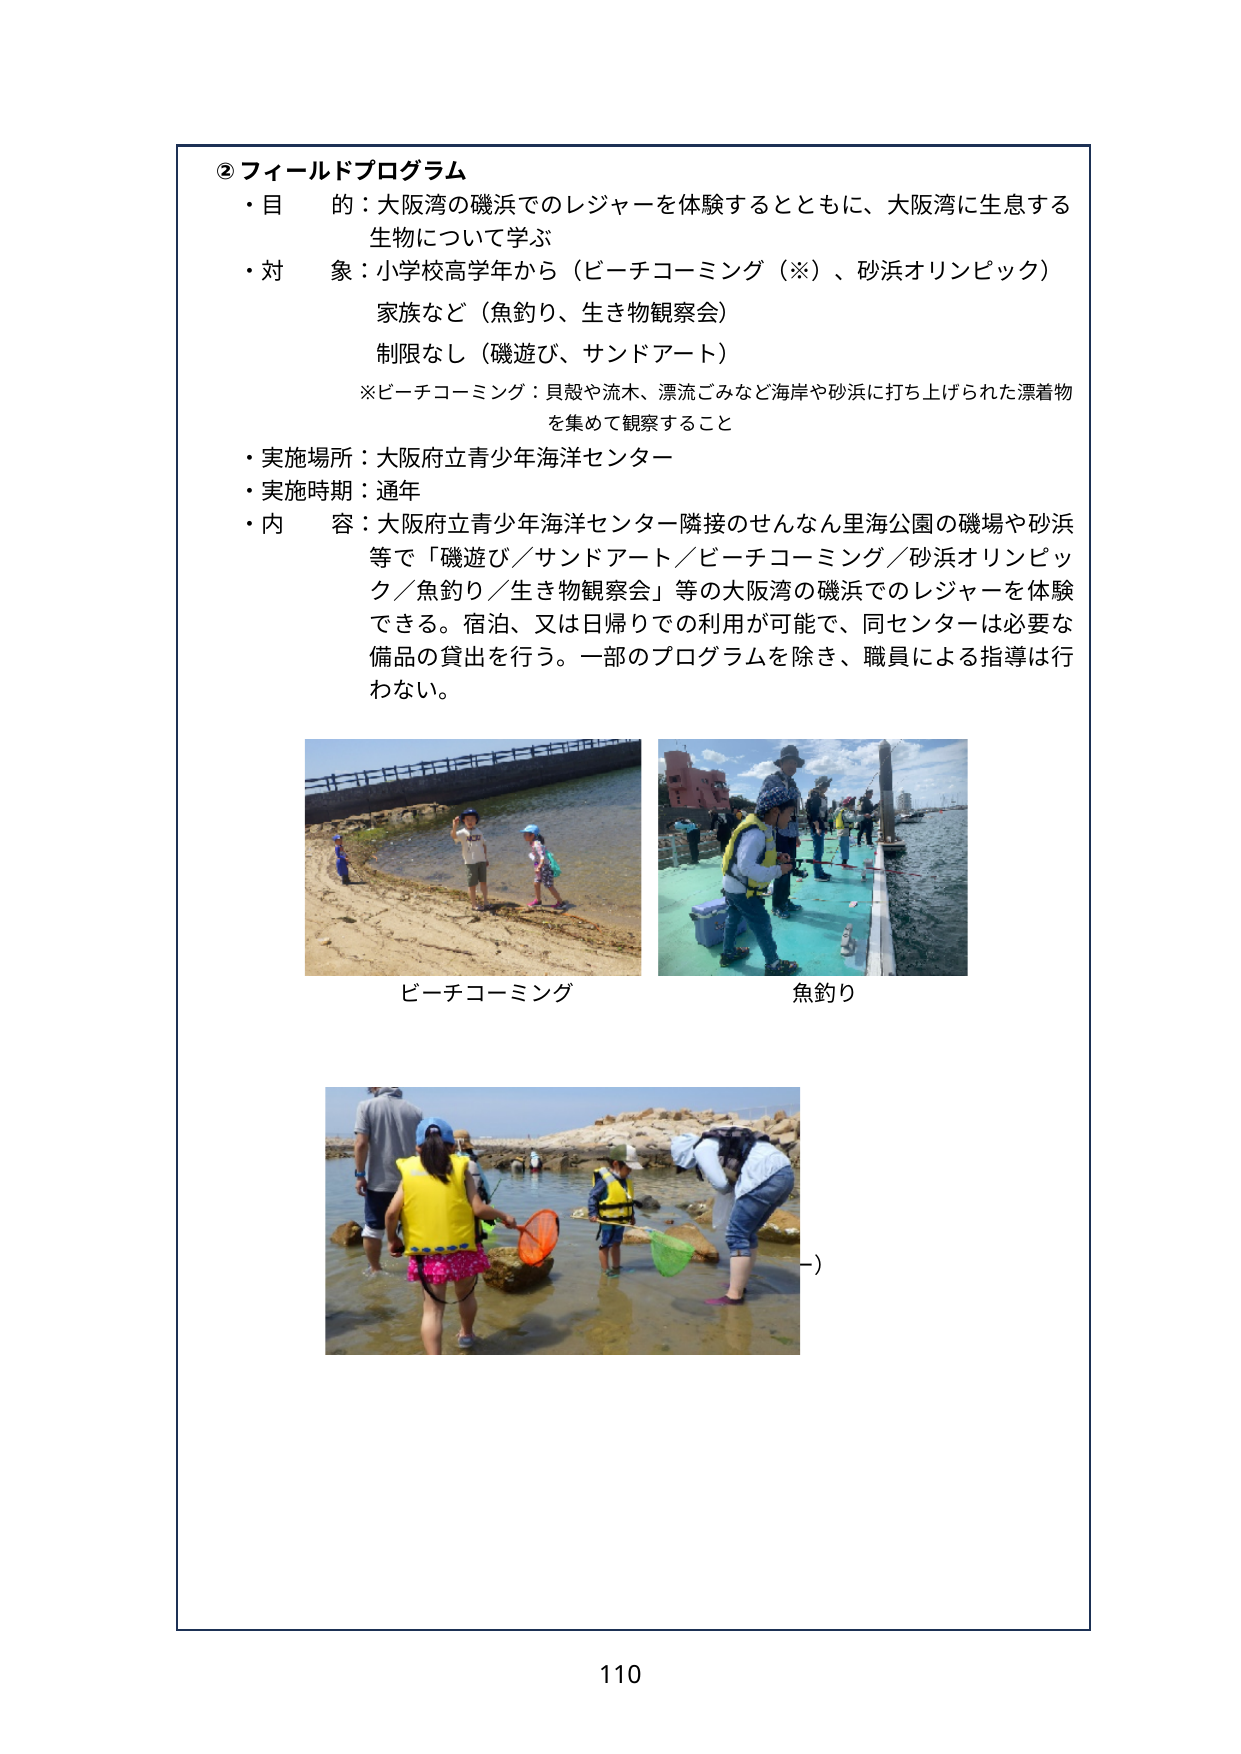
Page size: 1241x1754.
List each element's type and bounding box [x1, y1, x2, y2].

picture [325, 1087, 801, 1355]
picture [304, 739, 968, 976]
